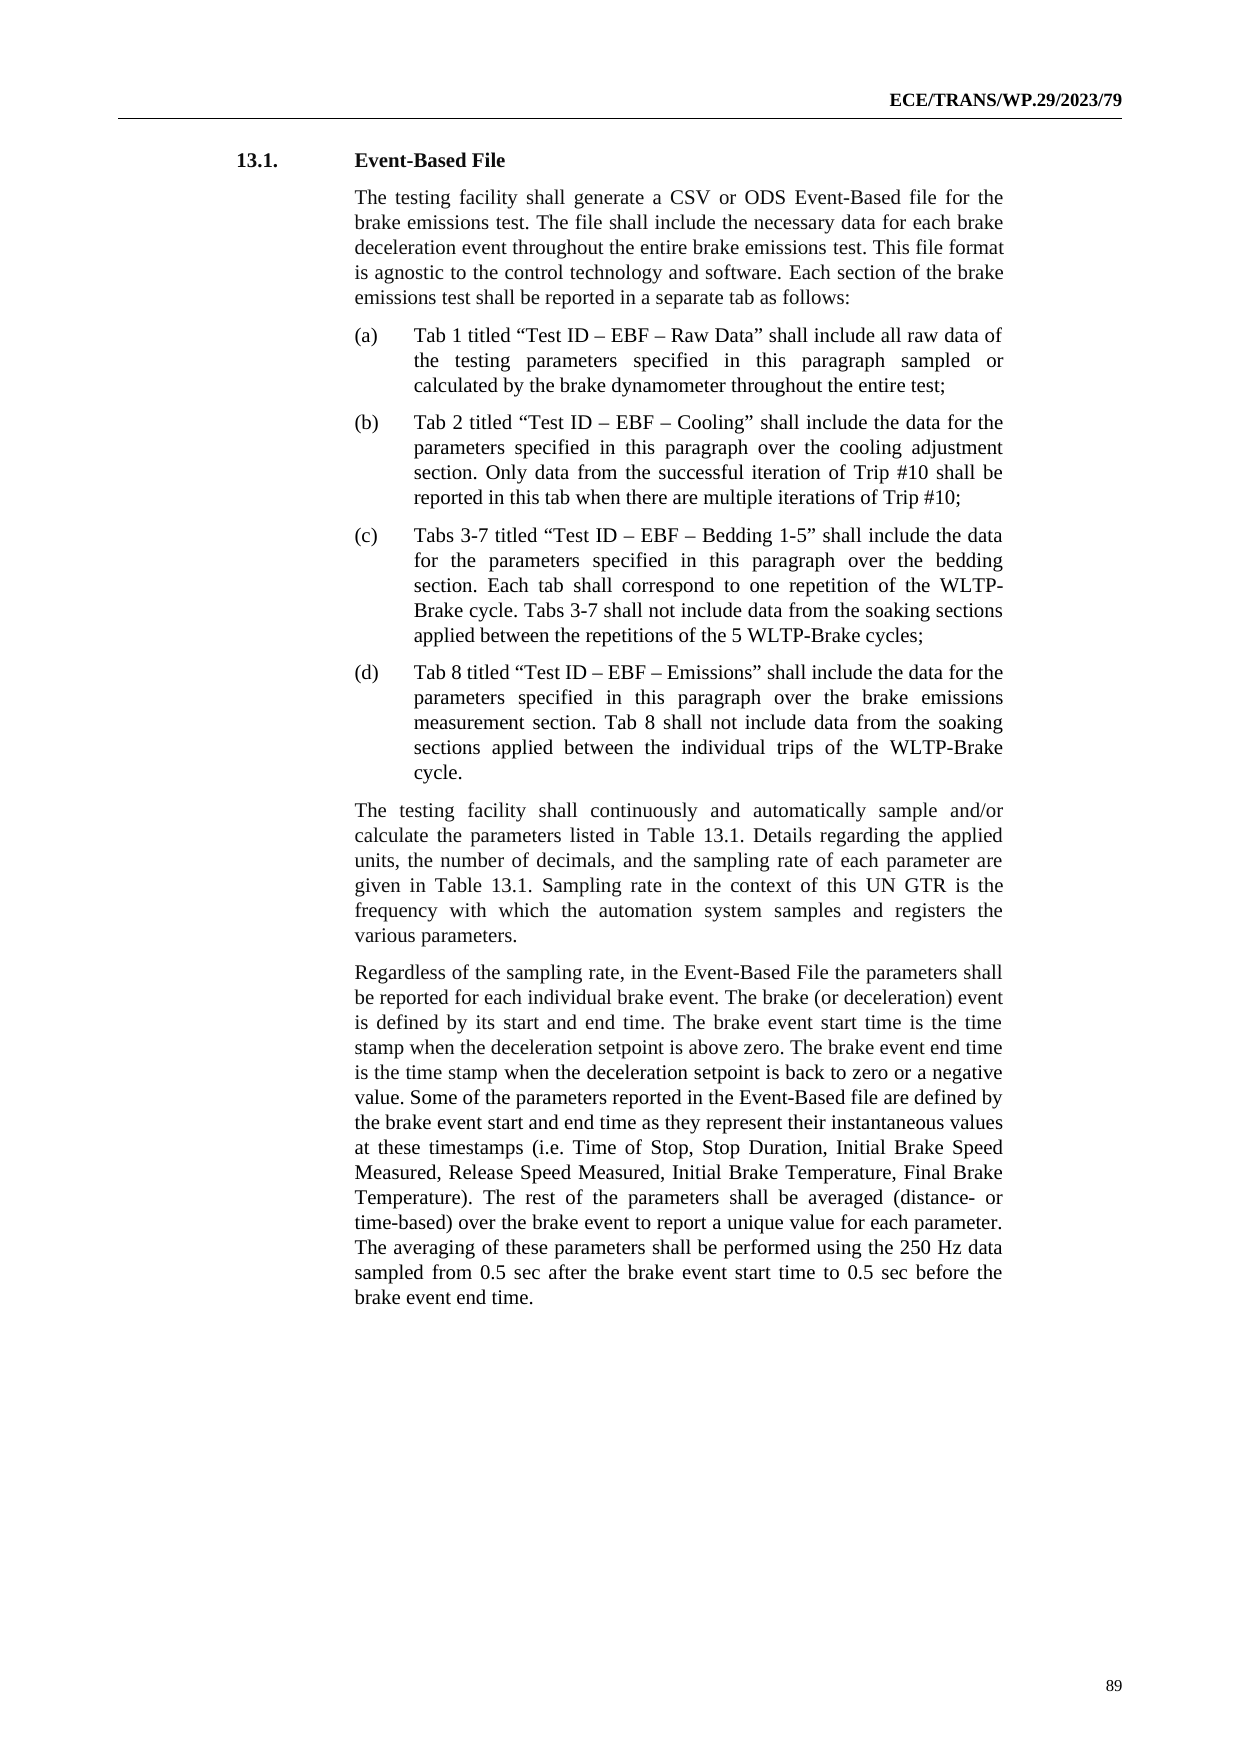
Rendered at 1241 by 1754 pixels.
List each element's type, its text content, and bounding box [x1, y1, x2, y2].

text The testing facility shall generate a CSV or ODS Event-Based file for the brake emissions test. The file shall include the necessary data for each brake deceleration event throughout the entire brake emissions test. This file format is agnostic to the control technology and software. Each section of the brake emissions test shall be reported in a separate tab as follows: [354, 184, 1004, 309]
text The testing facility shall continuously and automatically sample and/or calculate the parameters listed in Table 13.1. Details regarding the applied units, the number of decimals, and the sampling rate of each parameter are given in Table 13.1. Sampling rate in the context of this UN GTR is the frequency with which the automation system samples and registers the various parameters. [354, 797, 1004, 947]
subtitle (a) Tab 1 titled “Test ID – EBF – Raw Data” shall include all raw data of the testing parameters specified in this paragraph sampled or calculated by the brake dynamometer throughout the entire test; [354, 322, 1004, 397]
subtitle (d) Tab 8 titled “Test ID – EBF – Emissions” shall include the data for the parameters specified in this paragraph over the brake emissions measurement section. Tab 8 shall not include data from the soaking sections applied between the individual trips of the WLTP-Brake cycle. [354, 659, 1004, 784]
subtitle (b) Tab 2 titled “Test ID – EBF – Cooling” shall include the data for the parameters specified in this paragraph over the cooling adjustment section. Only data from the successful iteration of Trip #10 shall be reported in this tab when there are multiple iterations of Trip #10; [354, 409, 1004, 509]
subtitle 13.1. Event-Based File [236, 148, 1004, 172]
text Regardless of the sampling rate, in the Event-Based File the parameters shall be reported for each individual brake event. The brake (or deceleration) event is defined by its start and end time. The brake event start time is the time stamp when the deceleration setpoint is above zero. The brake event end time is the time stamp when the deceleration setpoint is back to zero or a negative value. Some of the parameters reported in the Event-Based file are defined by the brake event start and end time as they represent their instantaneous values at these timestamps (i.e. Time of Stop, Stop Duration, Initial Brake Speed Measured, Release Speed Measured, Initial Brake Temperature, Final Brake Temperature). The rest of the parameters shall be averaged (distance- or time-based) over the brake event to report a unique value for each parameter. The averaging of these parameters shall be performed using the 250 Hz data sampled from 0.5 sec after the brake event start time to 0.5 sec before the brake event end time. [354, 959, 1004, 1309]
subtitle (c) Tabs 3-7 titled “Test ID – EBF – Bedding 1-5” shall include the data for the parameters specified in this paragraph over the bedding section. Each tab shall correspond to one repetition of the WLTP-Brake cycle. Tabs 3-7 shall not include data from the soaking sections applied between the repetitions of the 5 WLTP-Brake cycles; [354, 522, 1004, 647]
